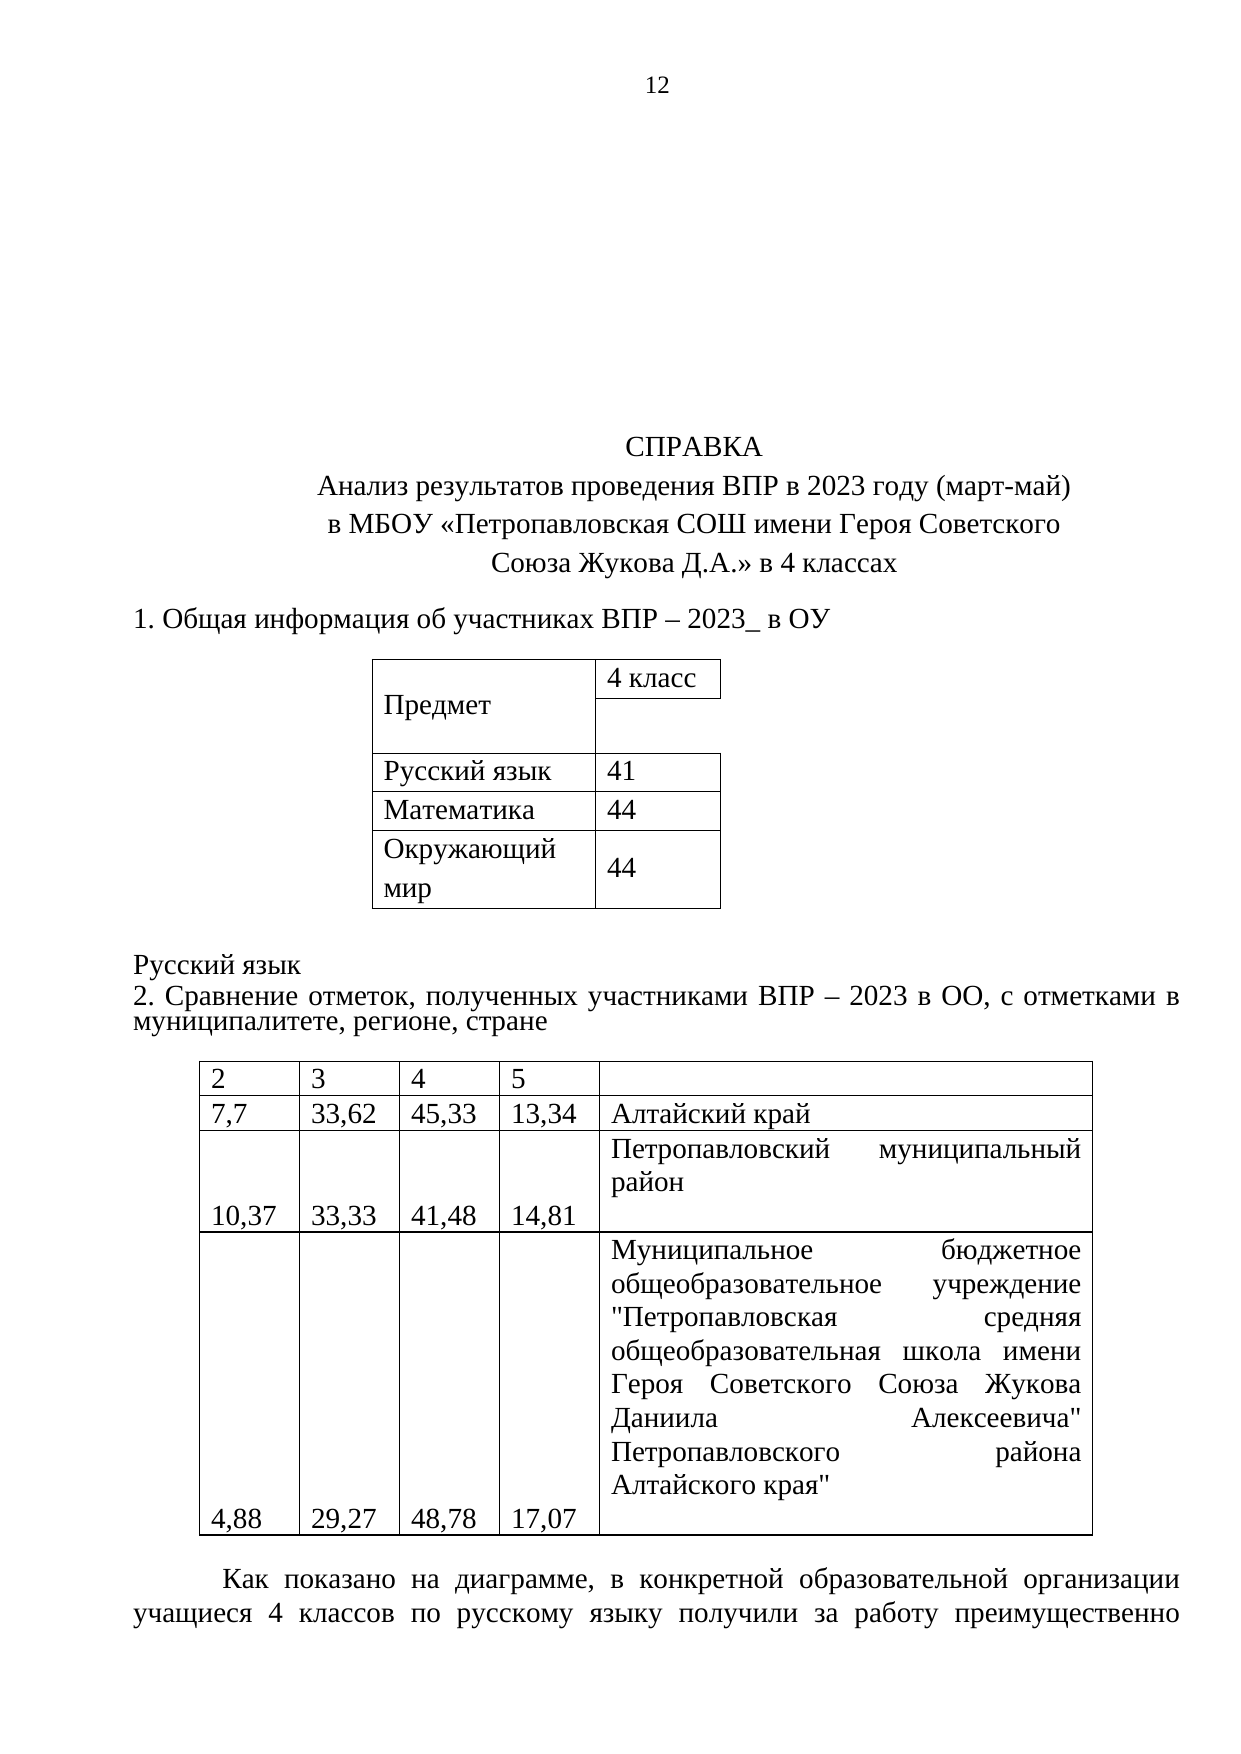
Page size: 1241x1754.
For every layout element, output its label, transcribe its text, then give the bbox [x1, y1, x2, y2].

text 1. Общая информация об участниках ВПР – 2023_ в ОУ [133, 609, 293, 634]
table_header [600, 1062, 1092, 1095]
table_cell 10,37 [200, 1131, 299, 1231]
table_header 4 класс [596, 660, 720, 697]
table_cell Окружающий мир [373, 831, 595, 907]
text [133, 1561, 1181, 1628]
text 1. Общая информация об участниках ВПР – 2023_ в ОУ [296, 609, 1181, 634]
text в МБОУ «Петропавловская СОШ имени Героя Советского [133, 507, 1181, 540]
table_cell 7,7 [200, 1096, 299, 1130]
table_cell Математика [373, 792, 595, 830]
table_cell 44 [596, 792, 720, 830]
text Русский язык [133, 947, 1181, 981]
table_cell 14,81 [500, 1131, 599, 1231]
table_header Предмет [373, 660, 595, 752]
table_cell 41 [596, 754, 720, 791]
table_cell Петропавловский муниципальный район [600, 1131, 1092, 1231]
text Союза Жукова Д.А.» в 4 классах [133, 545, 1181, 579]
table_cell 41,48 [400, 1131, 499, 1231]
table_cell 48,78 [400, 1233, 499, 1534]
table_cell 33,62 [300, 1096, 399, 1130]
table_cell 44 [596, 831, 720, 907]
text Анализ результатов проведения ВПР в 2023 году (март-май) [133, 468, 1181, 502]
table_header 5 [500, 1062, 599, 1095]
table_cell Алтайский край [600, 1096, 1092, 1130]
table_cell Муниципальное бюджетное общеобразовательное учреждение "Петропавловская средняя общеобразовательная школа имени Героя Советского Союза Жукова Даниила Алексеевича" Петропавловского района Алтайского края" [600, 1233, 1092, 1534]
table_header 4 [400, 1062, 499, 1095]
table_cell 33,33 [300, 1131, 399, 1231]
table_header 3 [300, 1062, 399, 1095]
table_cell 45,33 [400, 1096, 499, 1130]
table_cell 17,07 [500, 1233, 599, 1534]
table_cell 29,27 [300, 1233, 399, 1534]
text 2. Сравнение отметок, полученных участниками ВПР – 2023 в ОО, с отметками в муниципалитете, регионе, стране [133, 986, 1181, 1036]
text СПРАВКА [133, 429, 1181, 463]
table_cell 13,34 [500, 1096, 599, 1130]
table_cell Русский язык [373, 754, 595, 791]
table_cell 4,88 [200, 1233, 299, 1534]
table_header 2 [200, 1062, 299, 1095]
